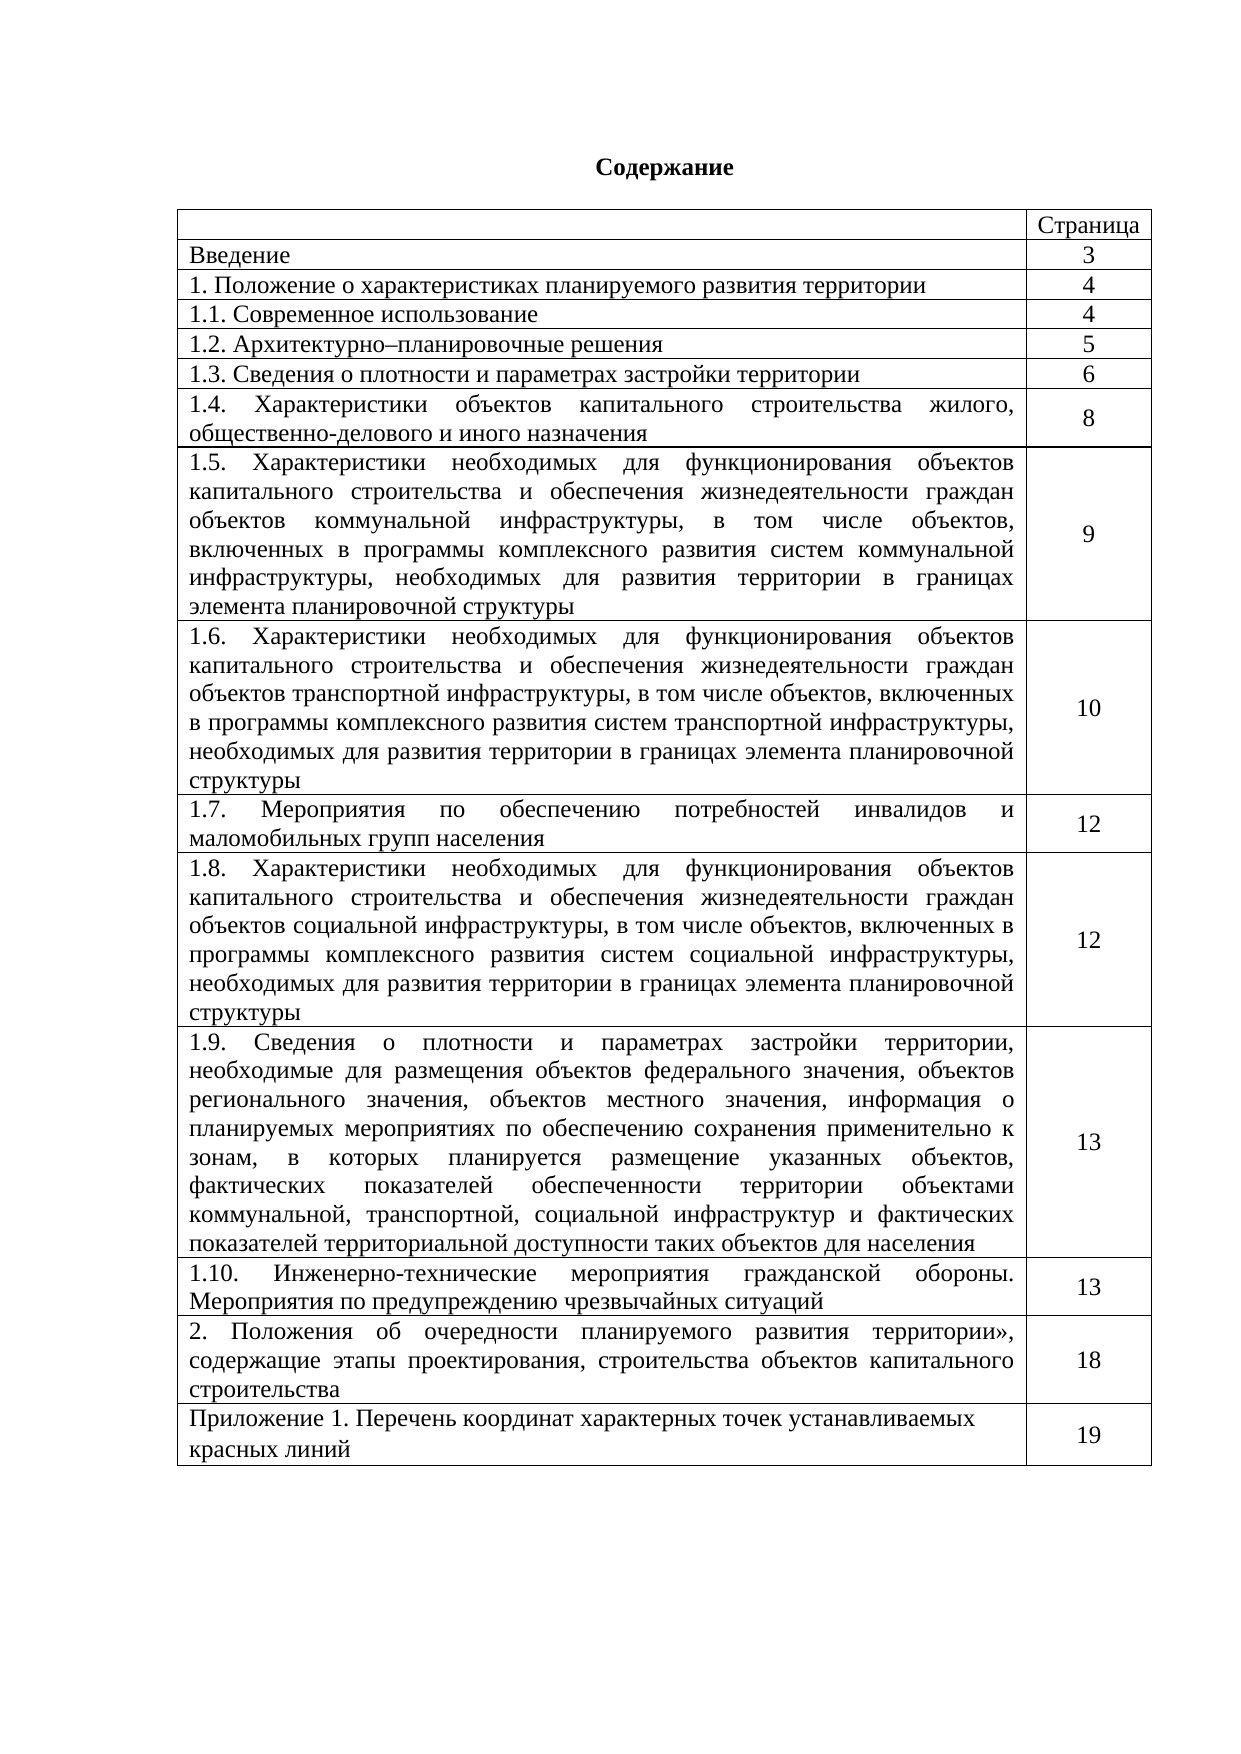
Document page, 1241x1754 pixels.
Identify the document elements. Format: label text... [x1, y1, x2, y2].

table_cell 1.8. Характеристики необходимых для функционирования объектов капитального строительства и обеспечения жизнедеятельности граждан объектов социальной инфраструктуры, в том числе объектов, включенных в программы комплексного развития систем социальной инфраструктуры, необходимых для развития территории в границах элемента планировочной структуры [178, 853, 1026, 1026]
table_header [178, 210, 1026, 239]
table_cell 1.10. Инженерно-технические мероприятия гражданской обороны. Мероприятия по предупреждению чрезвычайных ситуаций [178, 1258, 1026, 1315]
table_cell 1.1. Современное использование [178, 300, 1026, 328]
table_cell 9 [1027, 448, 1151, 620]
table_cell 12 [1027, 795, 1151, 852]
table_cell Введение [178, 240, 1026, 269]
table_cell 1.2. Архитектурно–планировочные решения [178, 329, 1026, 358]
table_cell 1.3. Сведения о плотности и параметрах застройки территории [178, 359, 1026, 388]
table_cell 18 [1027, 1316, 1151, 1402]
table_cell 8 [1027, 389, 1151, 446]
table_cell 1. Положение о характеристиках планируемого развития территории [178, 270, 1026, 298]
table_cell 12 [1027, 853, 1151, 1026]
table_cell 4 [1027, 270, 1151, 298]
text Содержание [177, 152, 1152, 180]
table_header Страница [1027, 210, 1151, 239]
table_cell 19 [1027, 1404, 1151, 1465]
table_cell 6 [1027, 359, 1151, 388]
table_cell 1.4. Характеристики объектов капитального строительства жилого, общественно-делового и иного назначения [178, 389, 1026, 446]
table_cell 1.7. Мероприятия по обеспечению потребностей инвалидов и маломобильных групп населения [178, 795, 1026, 852]
table_cell 13 [1027, 1027, 1151, 1257]
table_cell 5 [1027, 329, 1151, 358]
table_cell 3 [1027, 240, 1151, 269]
table_cell Приложение 1. Перечень координат характерных точек устанавливаемых красных линий [178, 1404, 1026, 1465]
table_cell 13 [1027, 1258, 1151, 1315]
table_cell 1.6. Характеристики необходимых для функционирования объектов капитального строительства и обеспечения жизнедеятельности граждан объектов транспортной инфраструктуры, в том числе объектов, включенных в программы комплексного развития систем транспортной инфраструктуры, необходимых для развития территории в границах элемента планировочной структуры [178, 621, 1026, 793]
table_cell 1.5. Характеристики необходимых для функционирования объектов капитального строительства и обеспечения жизнедеятельности граждан объектов коммунальной инфраструктуры, в том числе объектов, включенных в программы комплексного развития систем коммунальной инфраструктуры, необходимых для развития территории в границах элемента планировочной структуры [178, 448, 1026, 620]
table_cell 4 [1027, 300, 1151, 328]
table_cell 10 [1027, 621, 1151, 793]
table_cell 2. Положения об очередности планируемого развития территории», содержащие этапы проектирования, строительства объектов капитального строительства [178, 1316, 1026, 1402]
table_cell 1.9. Сведения о плотности и параметрах застройки территории, необходимые для размещения объектов федерального значения, объектов регионального значения, объектов местного значения, информация о планируемых мероприятиях по обеспечению сохранения применительно к зонам, в которых планируется размещение указанных объектов, фактических показателей обеспеченности территории объектами коммунальной, транспортной, социальной инфраструктур и фактических показателей территориальной доступности таких объектов для населения [178, 1027, 1026, 1257]
